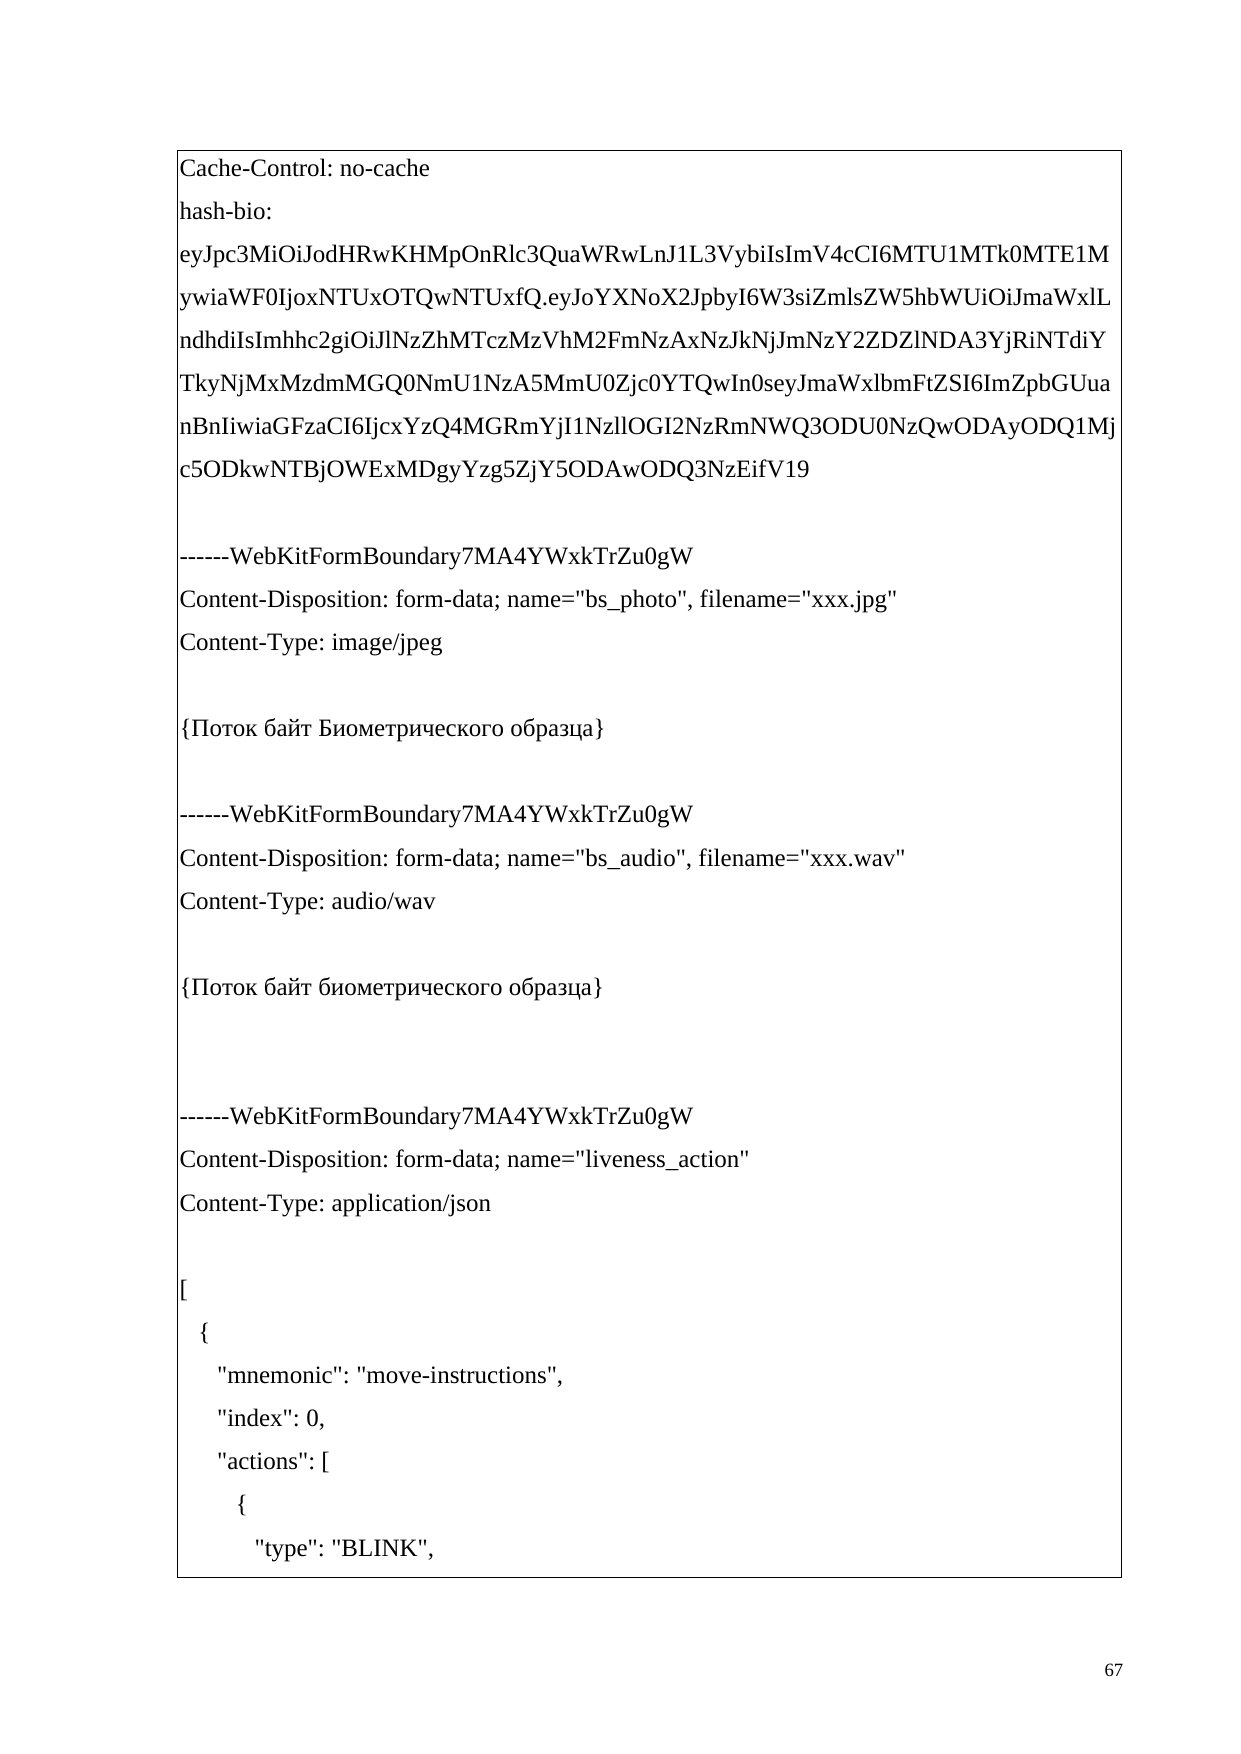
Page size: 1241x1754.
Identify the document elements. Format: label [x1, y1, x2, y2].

table_header [178, 151, 1121, 1577]
